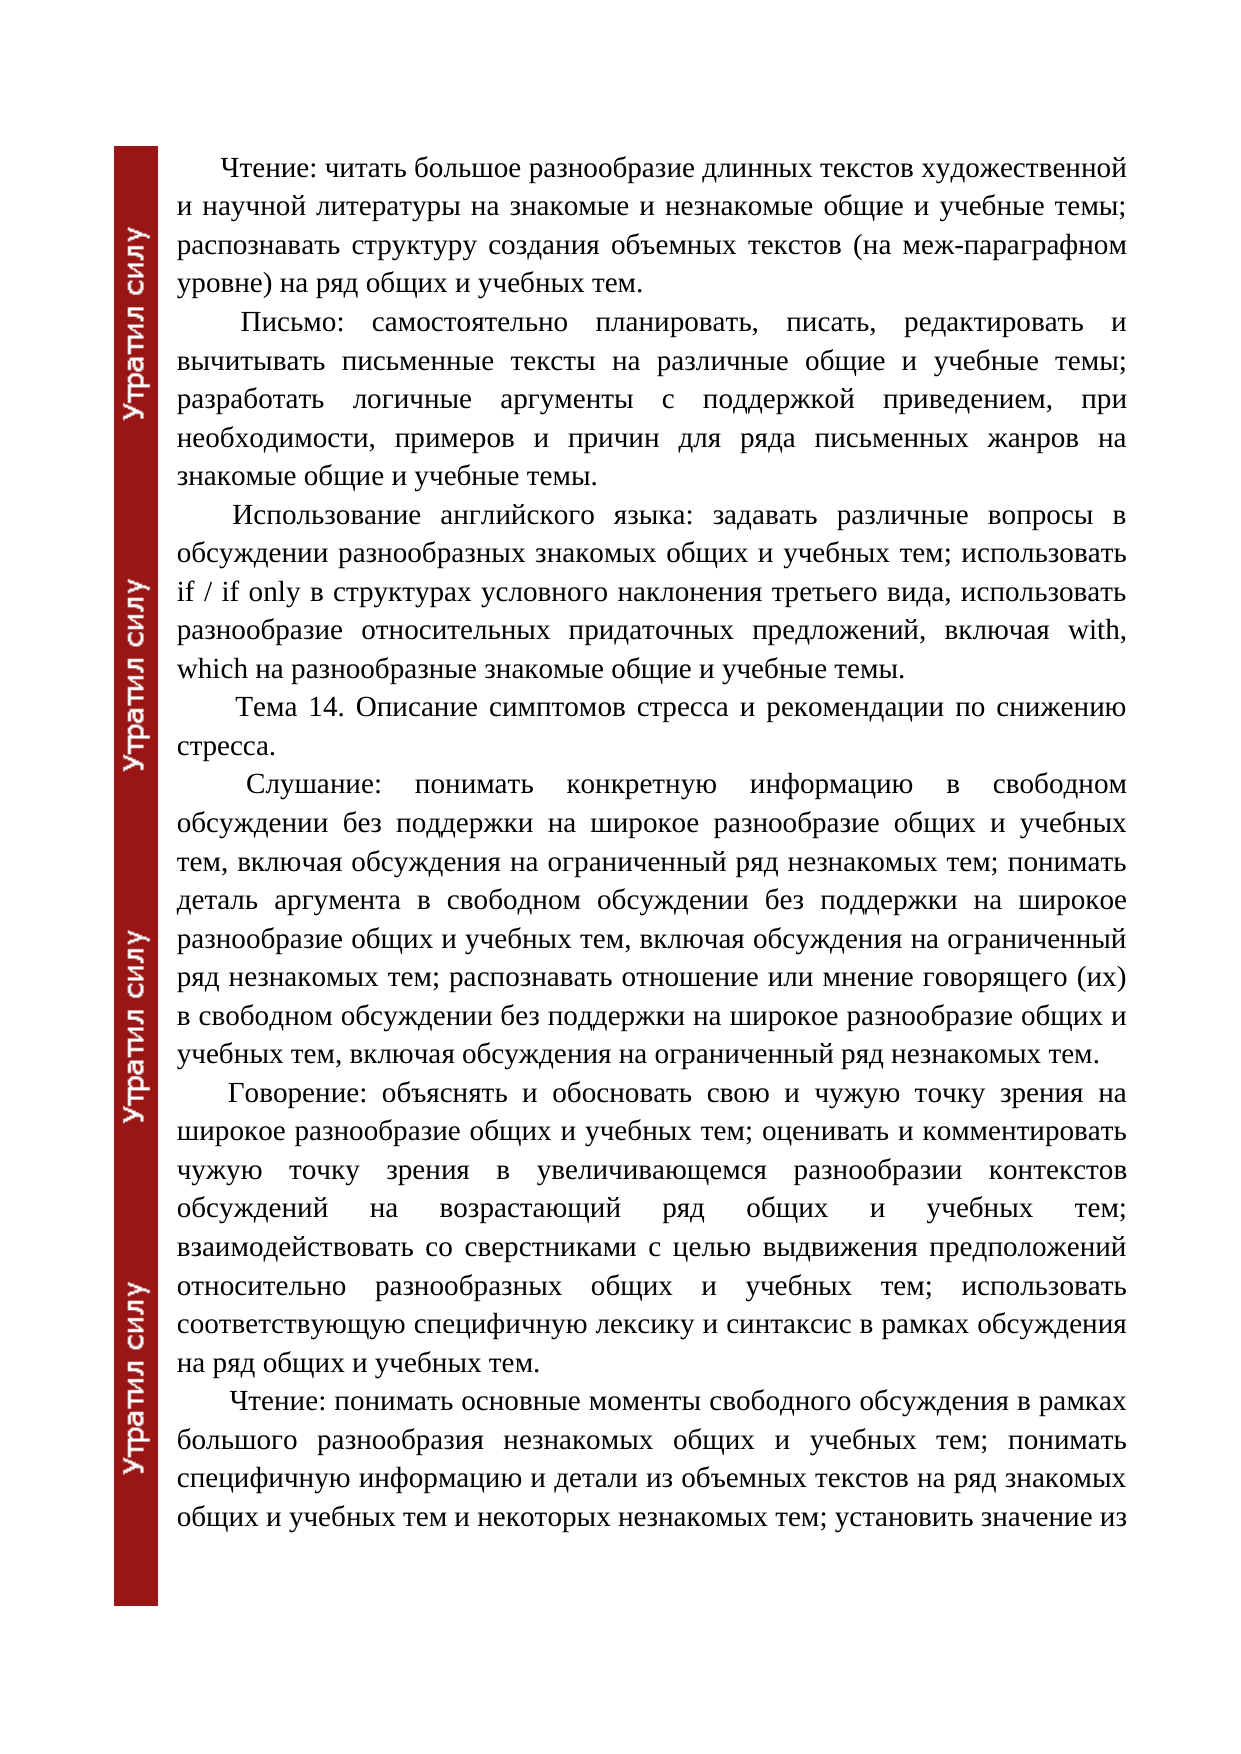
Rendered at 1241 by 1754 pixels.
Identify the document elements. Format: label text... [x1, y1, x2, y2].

picture [114, 684, 158, 689]
text Слушание: понимать конкретную информацию в свободном обсуждении без поддержки на широкое разнообразие общих и учебных тем, включая обсуждения на ограниченный ряд незнакомых тем; понимать деталь аргумента в свободном обсуждении без поддержки на широкое разнообразие общих и учебных тем, включая обсуждения на ограниченный ряд незнакомых тем; распознавать отношение или мнение говорящего (их) в свободном обсуждении без поддержки на широкое разнообразие общих и учебных тем, включая обсуждения на ограниченный ряд незнакомых тем. [112, 767, 1128, 1070]
text Чтение: читать большое разнообразие длинных текстов художественной и научной литературы на знакомые и незнакомые общие и учебные темы; распознавать структуру создания объемных текстов (на меж-параграфном уровне) на ряд общих и учебных тем. [112, 150, 1128, 299]
text Использование английского языка: задавать различные вопросы в обсуждении разнообразных знакомых общих и учебных тем; использовать if / if only в структурах условного наклонения третьего вида, использовать разнообразие относительных придаточных предложений, включая with, which на разнообразные знакомые общие и учебные темы. [112, 497, 1128, 684]
picture [114, 1532, 158, 1606]
picture [114, 1378, 158, 1383]
picture [114, 146, 158, 150]
picture [114, 762, 158, 767]
text Говорение: объяснять и обосновать свою и чужую точку зрения на широкое разнообразие общих и учебных тем; оценивать и комментировать чужую точку зрения в увеличивающемся разнообразии контекстов обсуждений на возрастающий ряд общих и учебных тем; взаимодействовать со сверстниками с целью выдвижения предположений относительно разнообразных общих и учебных тем; использовать соответствующую специфичную лексику и синтаксис в рамках обсуждения на ряд общих и учебных тем. [112, 1075, 1128, 1378]
picture [114, 299, 158, 304]
picture [114, 1070, 158, 1075]
text Письмо: самостоятельно планировать, писать, редактировать и вычитывать письменные тексты на различные общие и учебные темы; разработать логичные аргументы с поддержкой приведением, при необходимости, примеров и причин для ряда письменных жанров на знакомые общие и учебные темы. [112, 304, 1128, 492]
picture [114, 492, 158, 497]
text Тема 14. Описание симптомов стресса и рекомендации по снижению стресса. [112, 689, 1128, 762]
